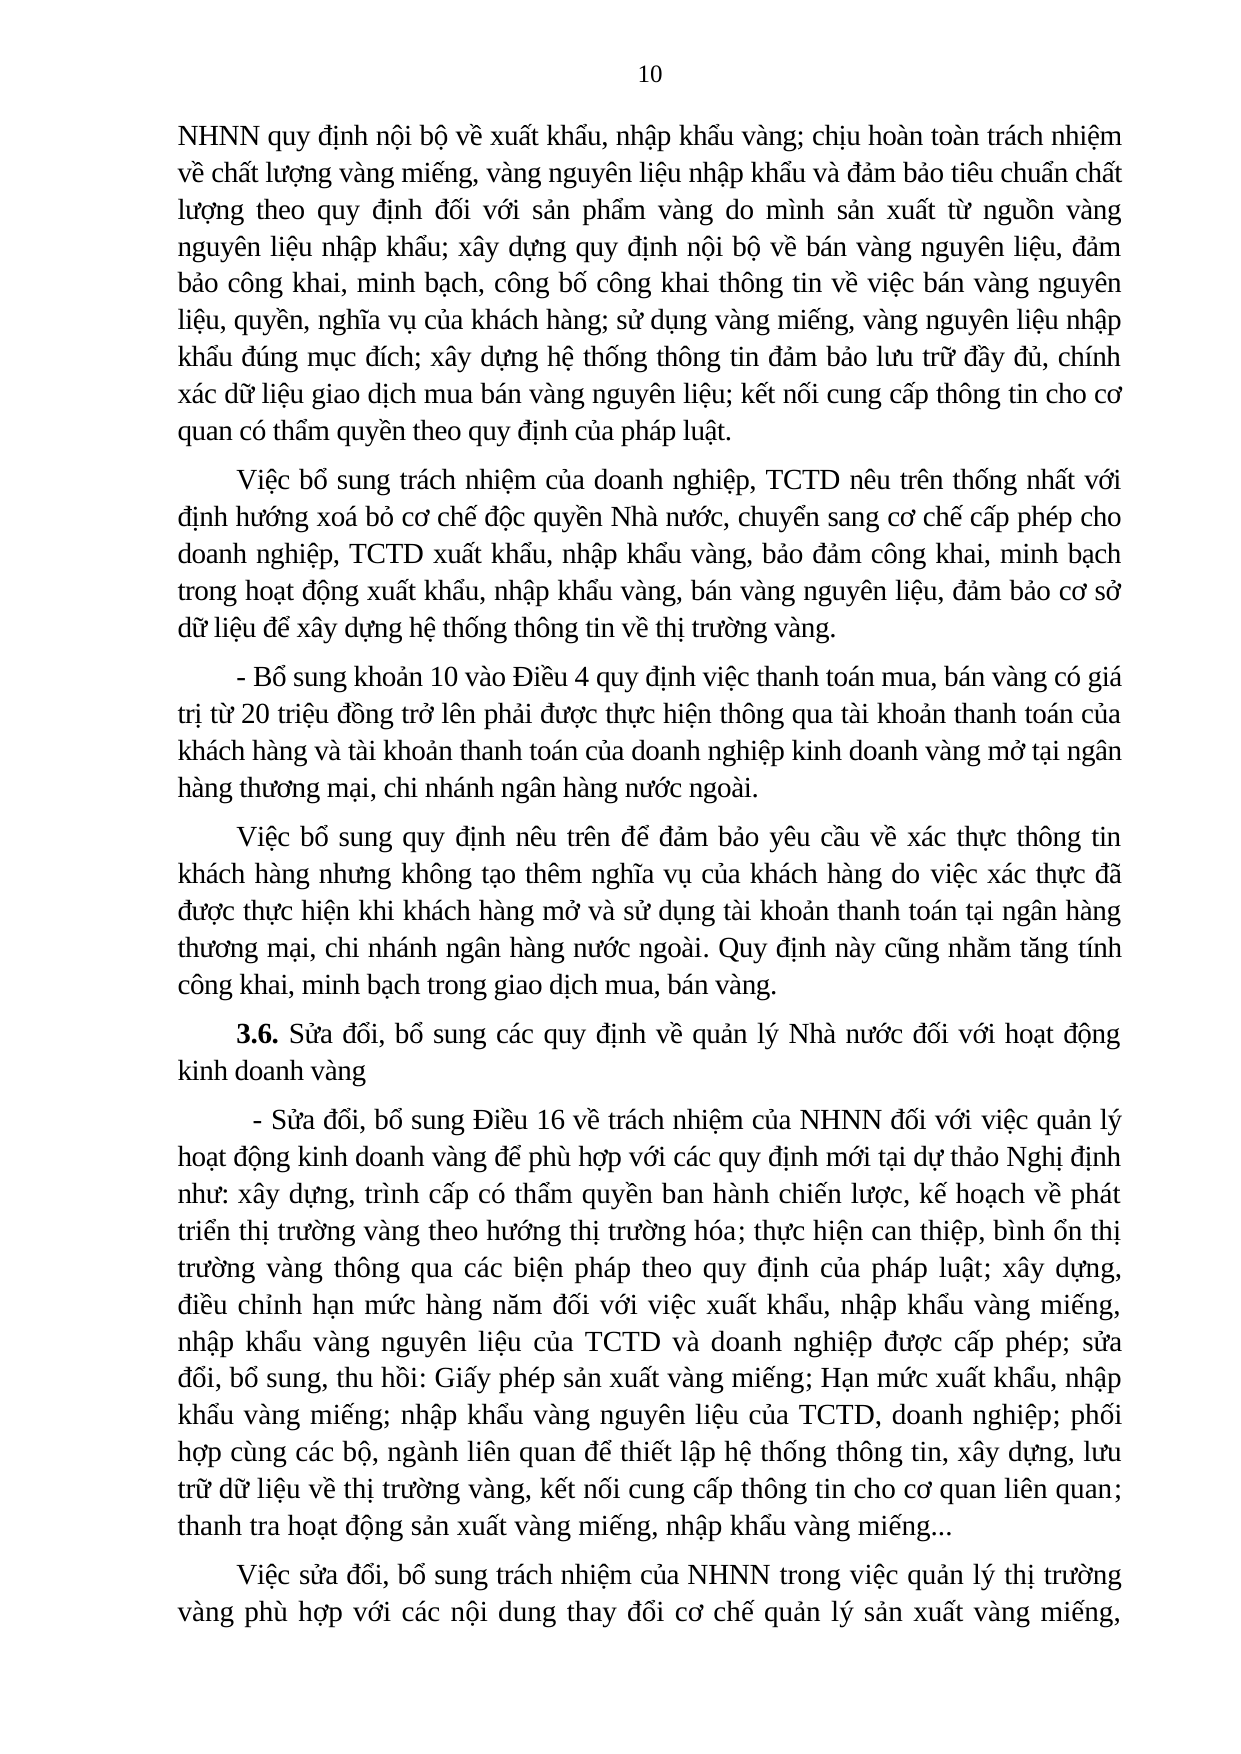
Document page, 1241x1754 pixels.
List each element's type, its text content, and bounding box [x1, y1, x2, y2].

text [177, 118, 1122, 447]
text - Bổ sung khoản 10 vào Điều 4 quy định việc thanh toán mua, bán vàng có giá trị từ 20 triệu đồng trở lên phải được thực hiện thông qua tài khoản thanh toán của khách hàng và tài khoản thanh toán của doanh nghiệp kinh doanh vàng mở tại ngân hàng thương mại, chi nhánh ngân hàng nước ngoài. [177, 659, 1122, 803]
text 3.6. Sửa đổi, bổ sung các quy định về quản lý Nhà nước đối với hoạt động kinh doanh vàng [177, 1016, 1122, 1087]
text - Sửa đổi, bổ sung Điều 16 về trách nhiệm của NHNN đối với việc quản lý hoạt động kinh doanh vàng để phù hợp với các quy định mới tại dự thảo Nghị định như: xây dựng, trình cấp có thẩm quyền ban hành chiến lược, kế hoạch về phát triển thị trường vàng theo hướng thị trường hóa; thực hiện can thiệp, bình ổn thị trường vàng thông qua các biện pháp theo quy định của pháp luật; xây dựng, điều chỉnh hạn mức hàng năm đối với việc xuất khẩu, nhập khẩu vàng miếng, nhập khẩu vàng nguyên liệu của TCTD và doanh nghiệp được cấp phép; sửa đổi, bổ sung, thu hồi: Giấy phép sản xuất vàng miếng; Hạn mức xuất khẩu, nhập khẩu vàng miếng; nhập khẩu vàng nguyên liệu của TCTD, doanh nghiệp; phối hợp cùng các bộ, ngành liên quan để thiết lập hệ thống thông tin, xây dựng, lưu trữ dữ liệu về thị trường vàng, kết nối cung cấp thông tin cho cơ quan liên quan; thanh tra hoạt động sản xuất vàng miếng, nhập khẩu vàng miếng... [177, 1102, 1122, 1542]
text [177, 1557, 1122, 1628]
text Việc bổ sung quy định nêu trên để đảm bảo yêu cầu về xác thực thông tin khách hàng nhưng không tạo thêm nghĩa vụ của khách hàng do việc xác thực đã được thực hiện khi khách hàng mở và sử dụng tài khoản thanh toán tại ngân hàng thương mại, chi nhánh ngân hàng nước ngoài. Quy định này cũng nhằm tăng tính công khai, minh bạch trong giao dịch mua, bán vàng. [177, 819, 1122, 1000]
text Việc bổ sung trách nhiệm của doanh nghiệp, TCTD nêu trên thống nhất với định hướng xoá bỏ cơ chế độc quyền Nhà nước, chuyển sang cơ chế cấp phép cho doanh nghiệp, TCTD xuất khẩu, nhập khẩu vàng, bảo đảm công khai, minh bạch trong hoạt động xuất khẩu, nhập khẩu vàng, bán vàng nguyên liệu, đảm bảo cơ sở dữ liệu để xây dựng hệ thống thông tin về thị trường vàng. [177, 462, 1122, 643]
